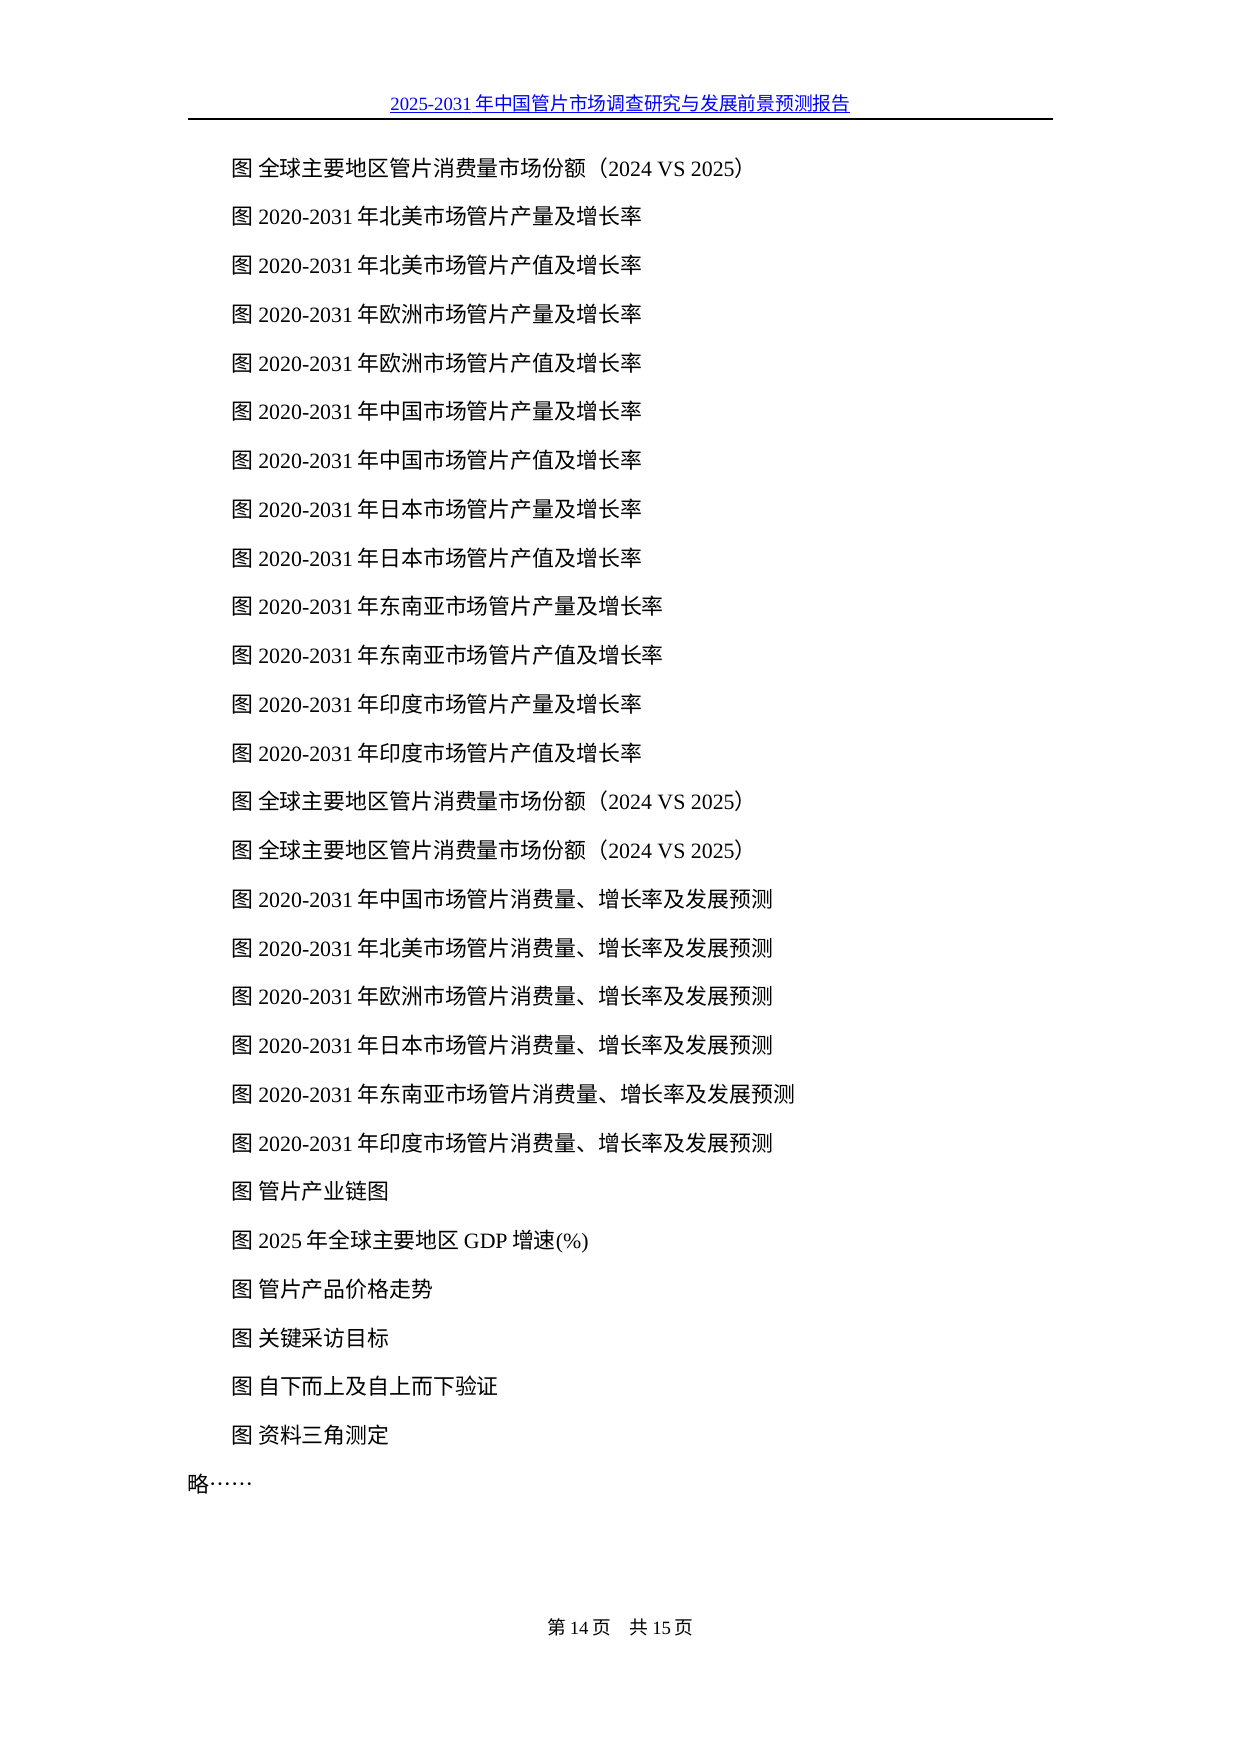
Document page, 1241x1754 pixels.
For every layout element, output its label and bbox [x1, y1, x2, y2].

text [187, 150, 1053, 1499]
